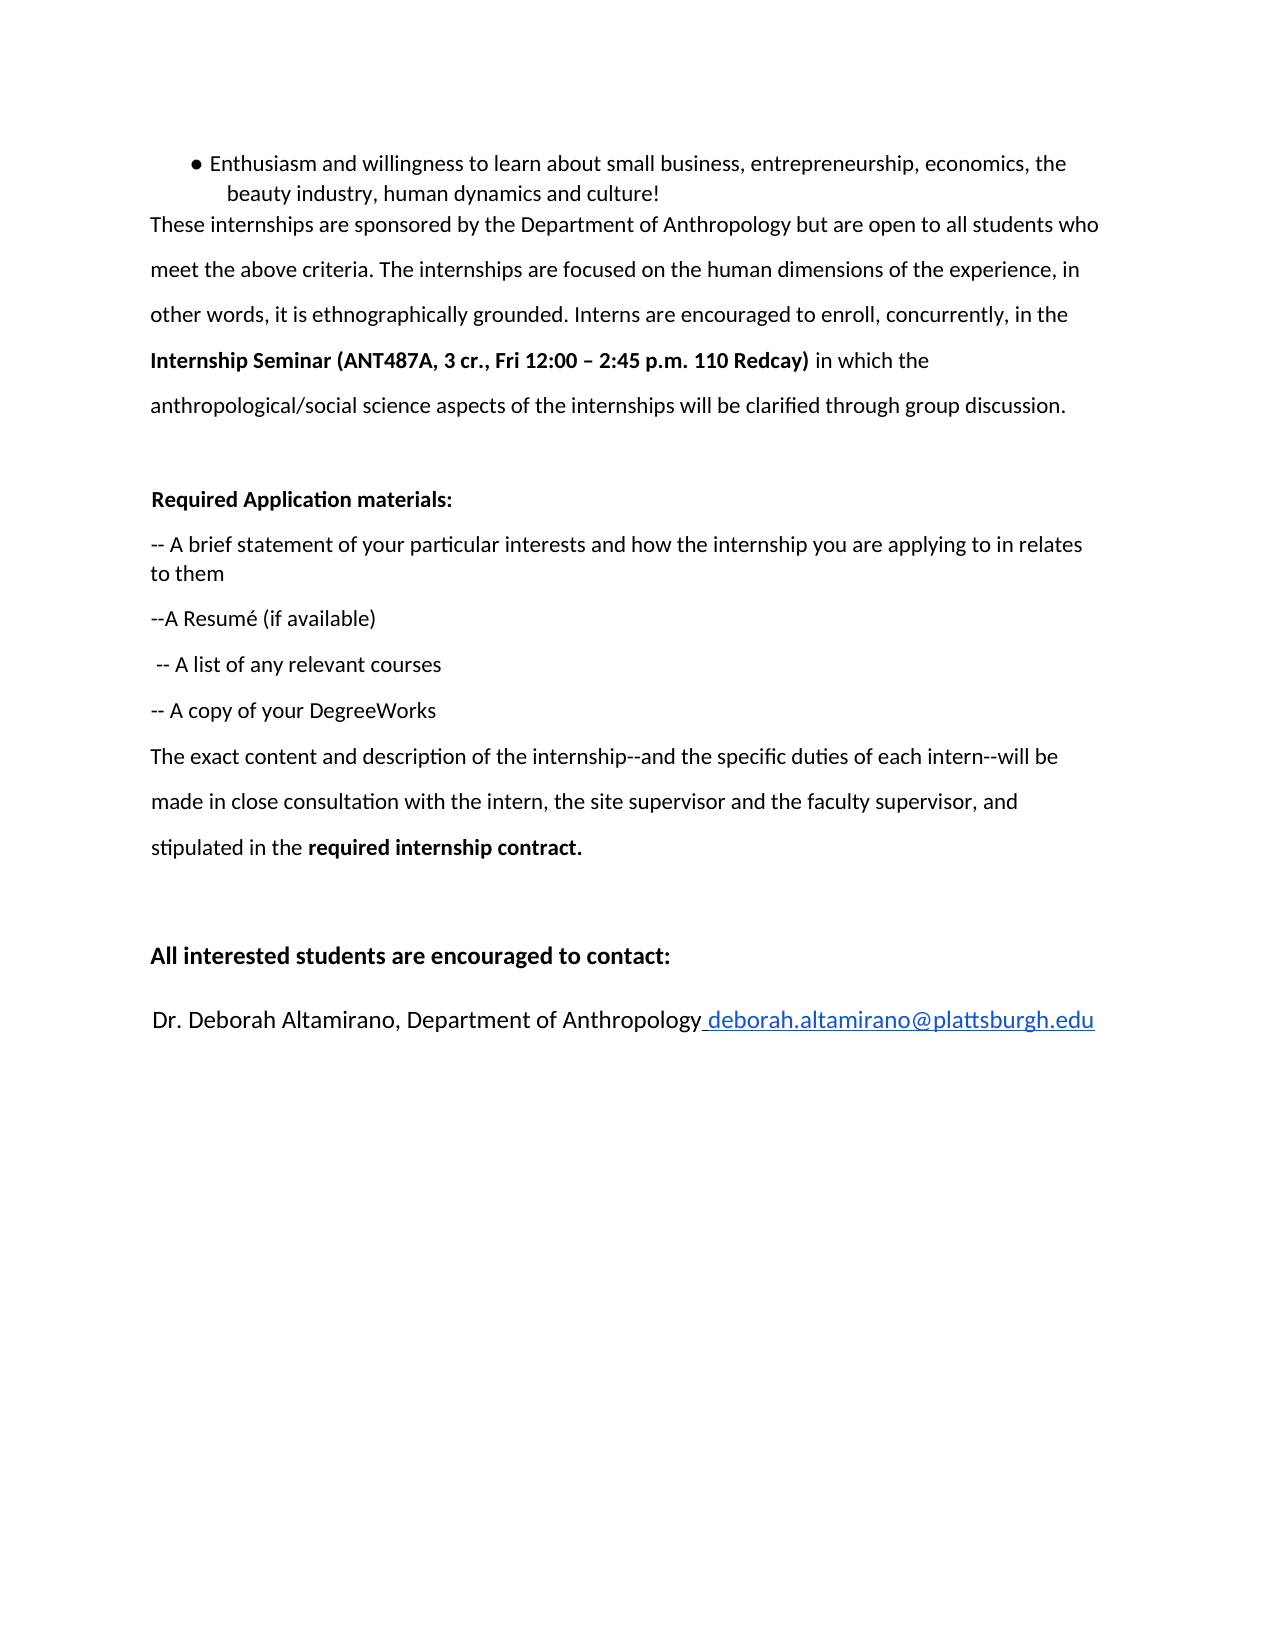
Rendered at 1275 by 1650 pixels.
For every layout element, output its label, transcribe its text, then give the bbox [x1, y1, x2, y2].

text -- A list of any relevant courses [156, 650, 1122, 678]
text These internships are sponsored by the Department of Anthropology but are open to all students who meet the above criteria. The internships are focused on the human dimensions of the experience, in other words, it is ethnographically grounded. Interns are encouraged to enroll, concurrently, in the Internship Seminar (ANT487A, 3 cr., Fri 12:00 – 2:45 p.m. 110 Redcay) in which the anthropological/social science aspects of the internships will be clarified through group discussion. [150, 210, 1101, 419]
text -- A brief statement of your particular interests and how the internship you are applying to in relates to them [150, 531, 1107, 587]
text ● Enthusiasm and willingness to learn about small business, entrepreneurship, economics, the beauty industry, human dynamics and culture! [189, 149, 1084, 207]
text Required Application materials: [151, 485, 1122, 513]
text Dr. Deborah Altamirano, Department of Anthropology deborah.altamirano@plattsburgh.edu [152, 1004, 1122, 1034]
text --A Resumé (if available) [151, 604, 1122, 632]
text The exact content and description of the internship--and the specific duties of each intern--will be made in close consultation with the intern, the site supervisor and the faculty supervisor, and stipulated in the required internship contract. [150, 742, 1061, 861]
text All interested students are encouraged to contact: [150, 940, 1122, 971]
text -- A copy of your DegreeWorks [151, 696, 1122, 724]
